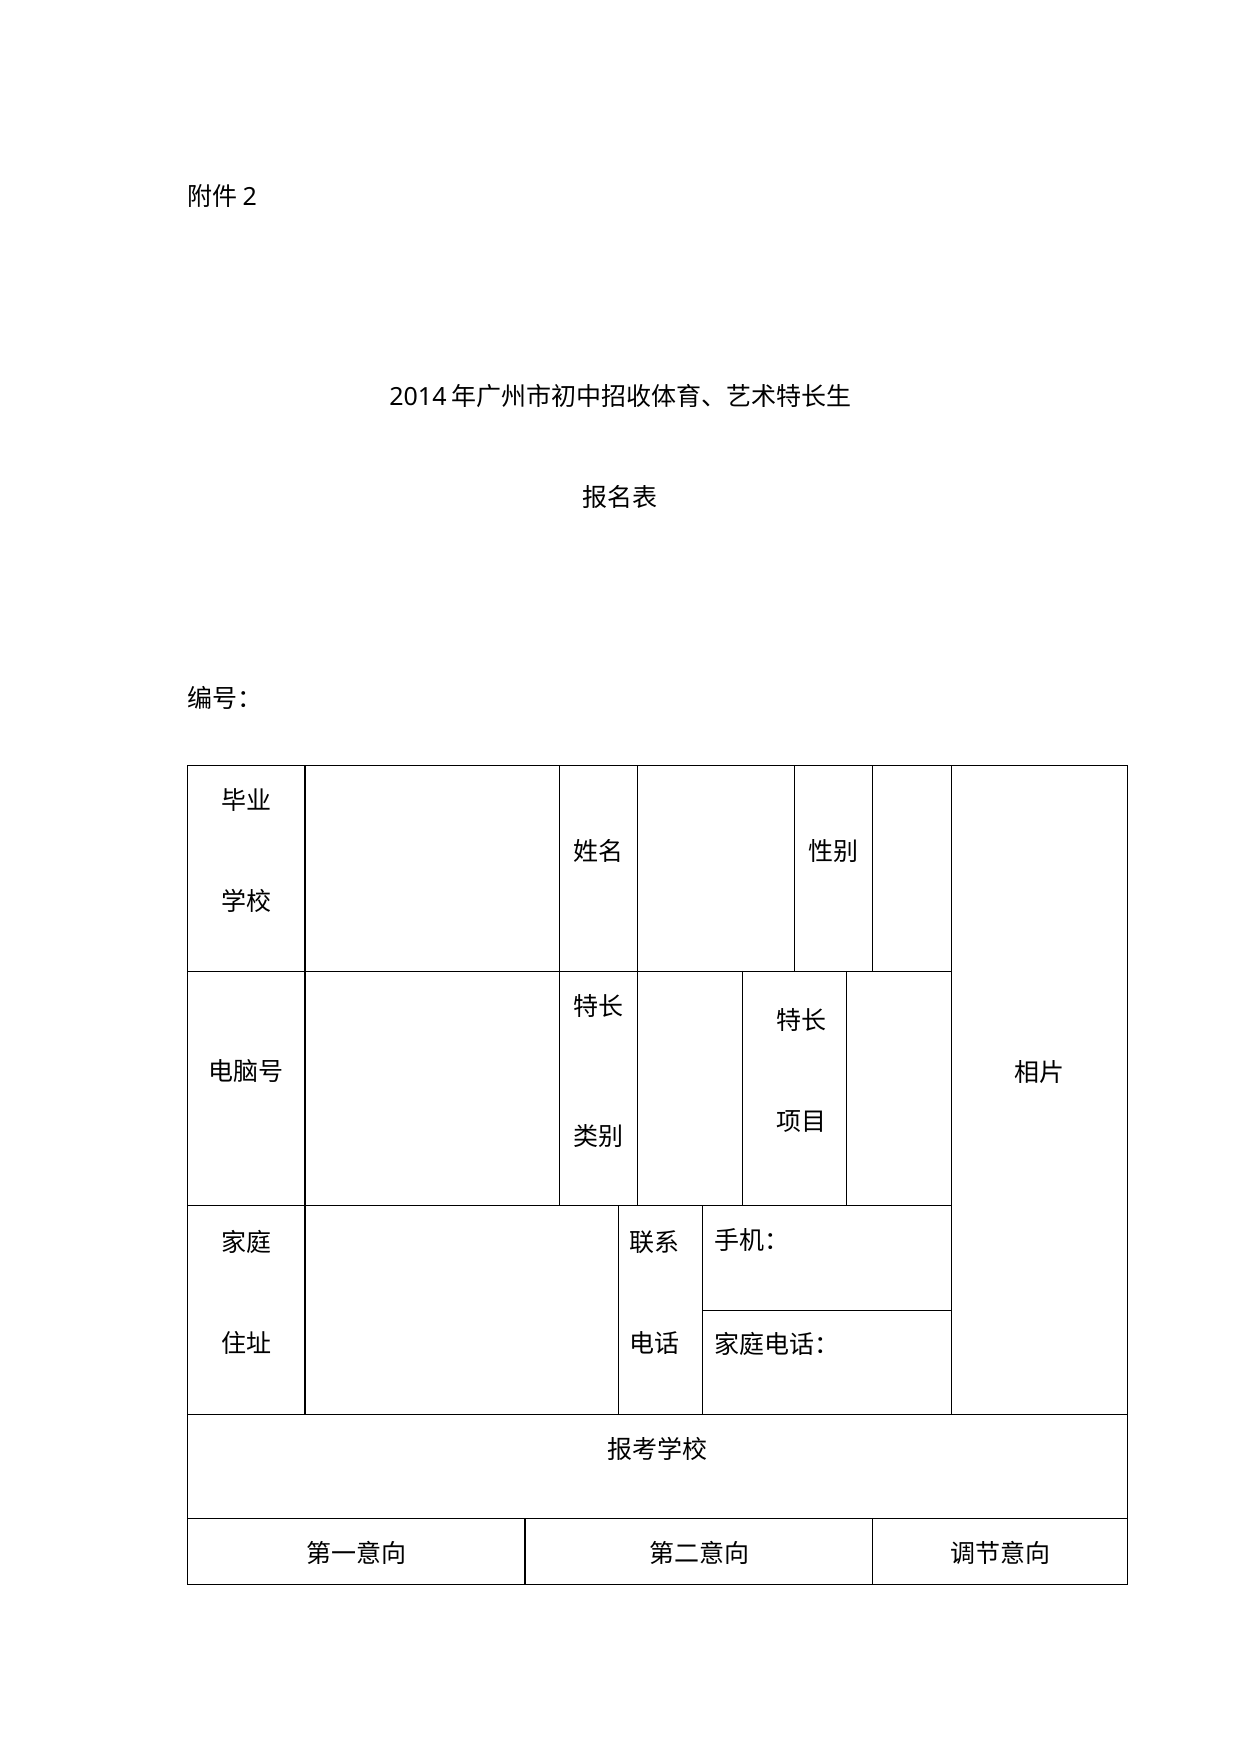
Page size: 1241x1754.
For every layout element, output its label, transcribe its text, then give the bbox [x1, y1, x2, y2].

table_cell [306, 972, 559, 1205]
table_header 姓名 [560, 766, 637, 971]
table_cell [847, 972, 951, 1205]
table_header 毕业 学校 [188, 766, 304, 971]
text 附件2 [187, 162, 1053, 227]
text 编号： [187, 664, 1053, 729]
table_cell 家庭电话： [703, 1311, 951, 1414]
table_cell [638, 972, 742, 1205]
table_header 相片 [952, 766, 1127, 1414]
table_cell 联系 电话 [619, 1206, 702, 1414]
table_header [873, 766, 951, 971]
table_cell 手机： [703, 1206, 951, 1309]
table_header [306, 766, 559, 971]
table_header [638, 766, 794, 971]
text 报名表 [187, 463, 1053, 528]
table_header 性别 [795, 766, 872, 971]
table_cell 电脑号 [188, 972, 304, 1205]
table_cell 特长 项目 [743, 972, 846, 1205]
table_cell 第一意向 [188, 1519, 524, 1584]
text 2014年广州市初中招收体育、艺术特长生 [187, 362, 1053, 427]
table_cell 特长类别 [560, 972, 637, 1205]
table_cell 第二意向 [526, 1519, 872, 1584]
table_cell [306, 1206, 618, 1414]
table_cell 家庭 住址 [188, 1206, 304, 1414]
table_cell 报考学校 [188, 1415, 1127, 1518]
table_cell 调节意向 [873, 1519, 1127, 1584]
